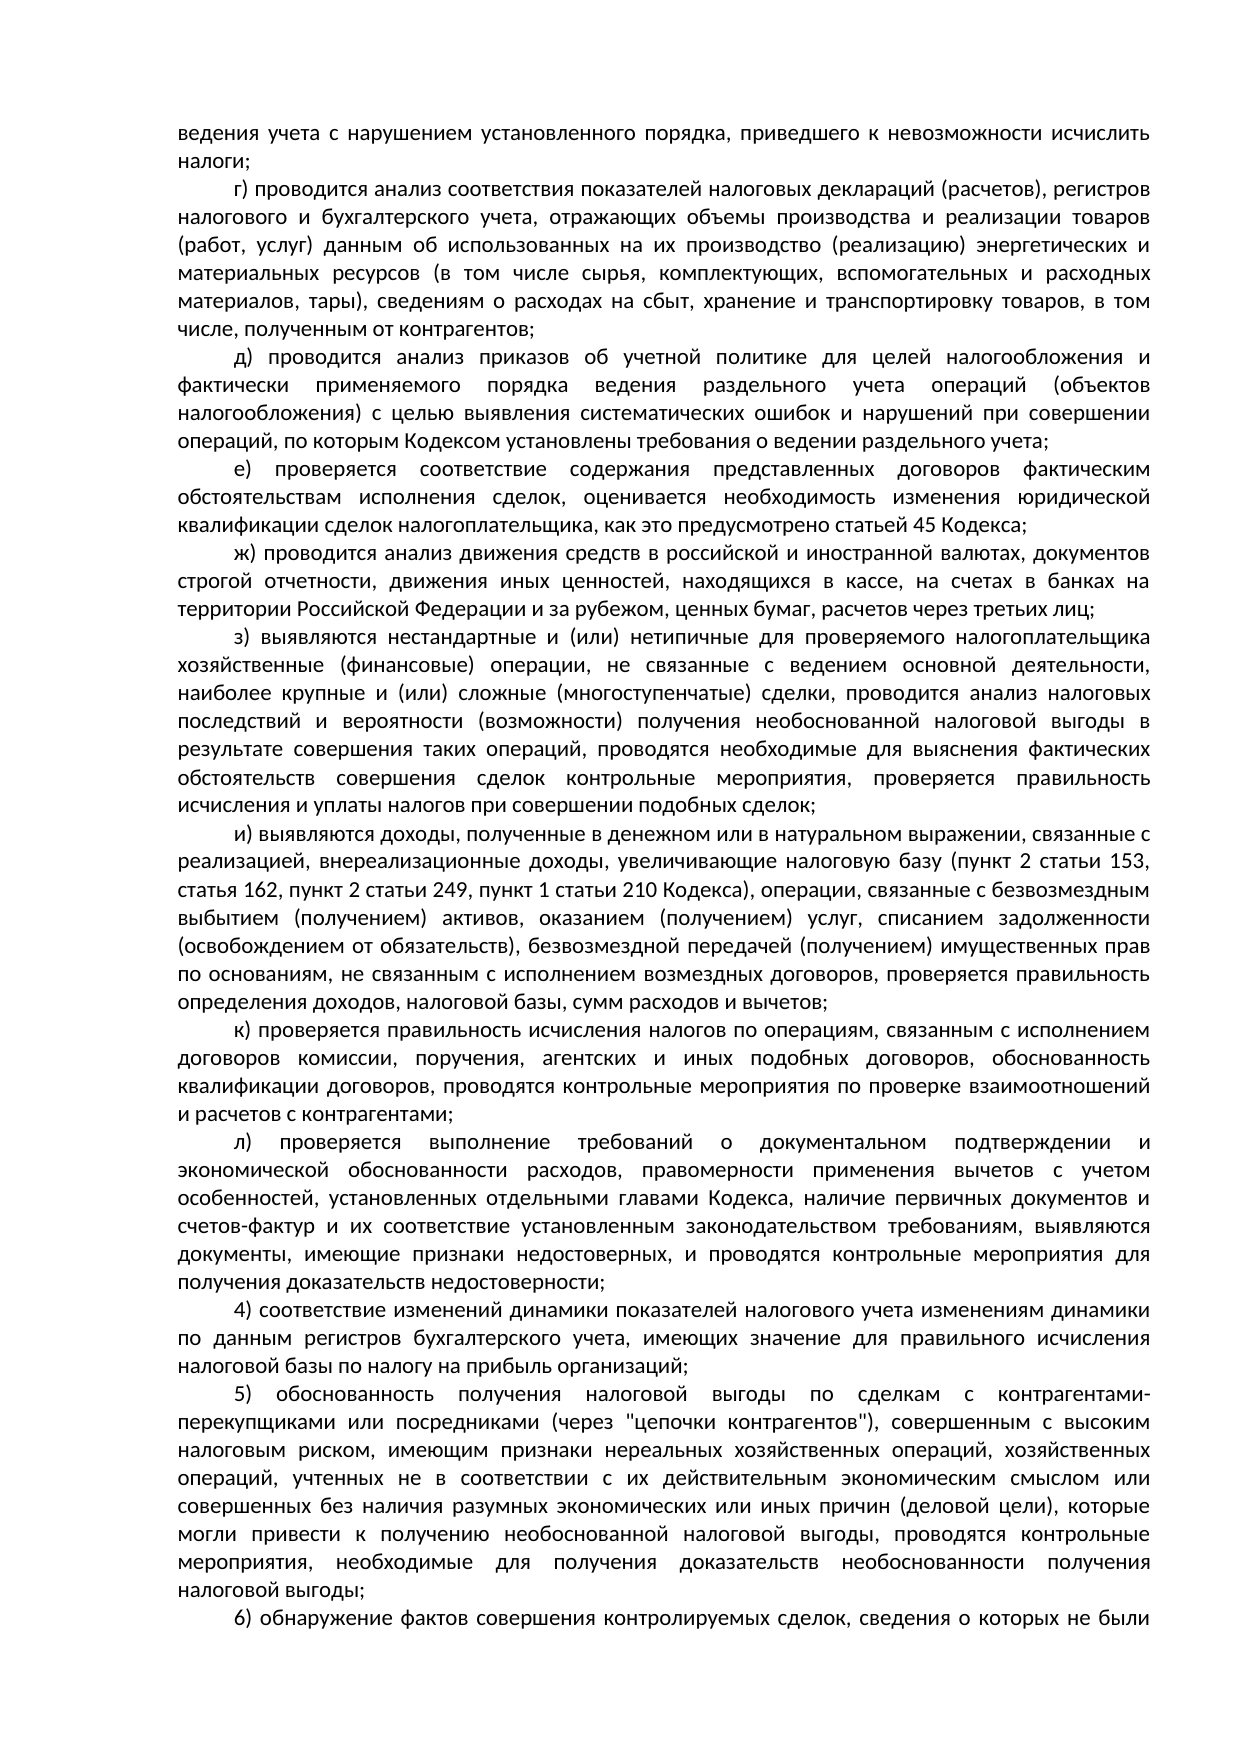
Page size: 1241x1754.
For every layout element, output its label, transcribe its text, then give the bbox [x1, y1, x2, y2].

text 4) соответствие изменений динамики показателей налогового учета изменениям динамики по данным регистров бухгалтерского учета, имеющих значение для правильного исчисления налоговой базы по налогу на прибыль организаций; [177, 1295, 1152, 1379]
text к) проверяется правильность исчисления налогов по операциям, связанным с исполнением договоров комиссии, поручения, агентских и иных подобных договоров, обоснованность квалификации договоров, проводятся контрольные мероприятия по проверке взаимоотношений и расчетов с контрагентами; [177, 1015, 1152, 1127]
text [177, 118, 1152, 174]
text д) проводится анализ приказов об учетной политике для целей налогообложения и фактически применяемого порядка ведения раздельного учета операций (объектов налогообложения) с целью выявления систематических ошибок и нарушений при совершении операций, по которым Кодексом установлены требования о ведении раздельного учета; [177, 342, 1152, 454]
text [177, 1603, 1152, 1631]
text 5) обоснованность получения налоговой выгоды по сделкам с контрагентами-перекупщиками или посредниками (через "цепочки контрагентов"), совершенным с высоким налоговым риском, имеющим признаки нереальных хозяйственных операций, хозяйственных операций, учтенных не в соответствии с их действительным экономическим смыслом или совершенных без наличия разумных экономических или иных причин (деловой цели), которые могли привести к получению необоснованной налоговой выгоды, проводятся контрольные мероприятия, необходимые для получения доказательств необоснованности получения налоговой выгоды; [177, 1379, 1152, 1603]
text е) проверяется соответствие содержания представленных договоров фактическим обстоятельствам исполнения сделок, оценивается необходимость изменения юридической квалификации сделок налогоплательщика, как это предусмотрено статьей 45 Кодекса; [177, 454, 1152, 538]
text з) выявляются нестандартные и (или) нетипичные для проверяемого налогоплательщика хозяйственные (финансовые) операции, не связанные с ведением основной деятельности, наиболее крупные и (или) сложные (многоступенчатые) сделки, проводится анализ налоговых последствий и вероятности (возможности) получения необоснованной налоговой выгоды в результате совершения таких операций, проводятся необходимые для выяснения фактических обстоятельств совершения сделок контрольные мероприятия, проверяется правильность исчисления и уплаты налогов при совершении подобных сделок; [177, 622, 1152, 819]
text и) выявляются доходы, полученные в денежном или в натуральном выражении, связанные с реализацией, внереализационные доходы, увеличивающие налоговую базу (пункт 2 статьи 153, статья 162, пункт 2 статьи 249, пункт 1 статьи 210 Кодекса), операции, связанные с безвозмездным выбытием (получением) активов, оказанием (получением) услуг, списанием задолженности (освобождением от обязательств), безвозмездной передачей (получением) имущественных прав по основаниям, не связанным с исполнением возмездных договоров, проверяется правильность определения доходов, налоговой базы, сумм расходов и вычетов; [177, 819, 1152, 1015]
text г) проводится анализ соответствия показателей налоговых деклараций (расчетов), регистров налогового и бухгалтерского учета, отражающих объемы производства и реализации товаров (работ, услуг) данным об использованных на их производство (реализацию) энергетических и материальных ресурсов (в том числе сырья, комплектующих, вспомогательных и расходных материалов, тары), сведениям о расходах на сбыт, хранение и транспортировку товаров, в том числе, полученным от контрагентов; [177, 174, 1152, 342]
text л) проверяется выполнение требований о документальном подтверждении и экономической обоснованности расходов, правомерности применения вычетов с учетом особенностей, установленных отдельными главами Кодекса, наличие первичных документов и счетов-фактур и их соответствие установленным законодательством требованиям, выявляются документы, имеющие признаки недостоверных, и проводятся контрольные мероприятия для получения доказательств недостоверности; [177, 1127, 1152, 1295]
text ж) проводится анализ движения средств в российской и иностранной валютах, документов строгой отчетности, движения иных ценностей, находящихся в кассе, на счетах в банках на территории Российской Федерации и за рубежом, ценных бумаг, расчетов через третьих лиц; [177, 538, 1152, 622]
